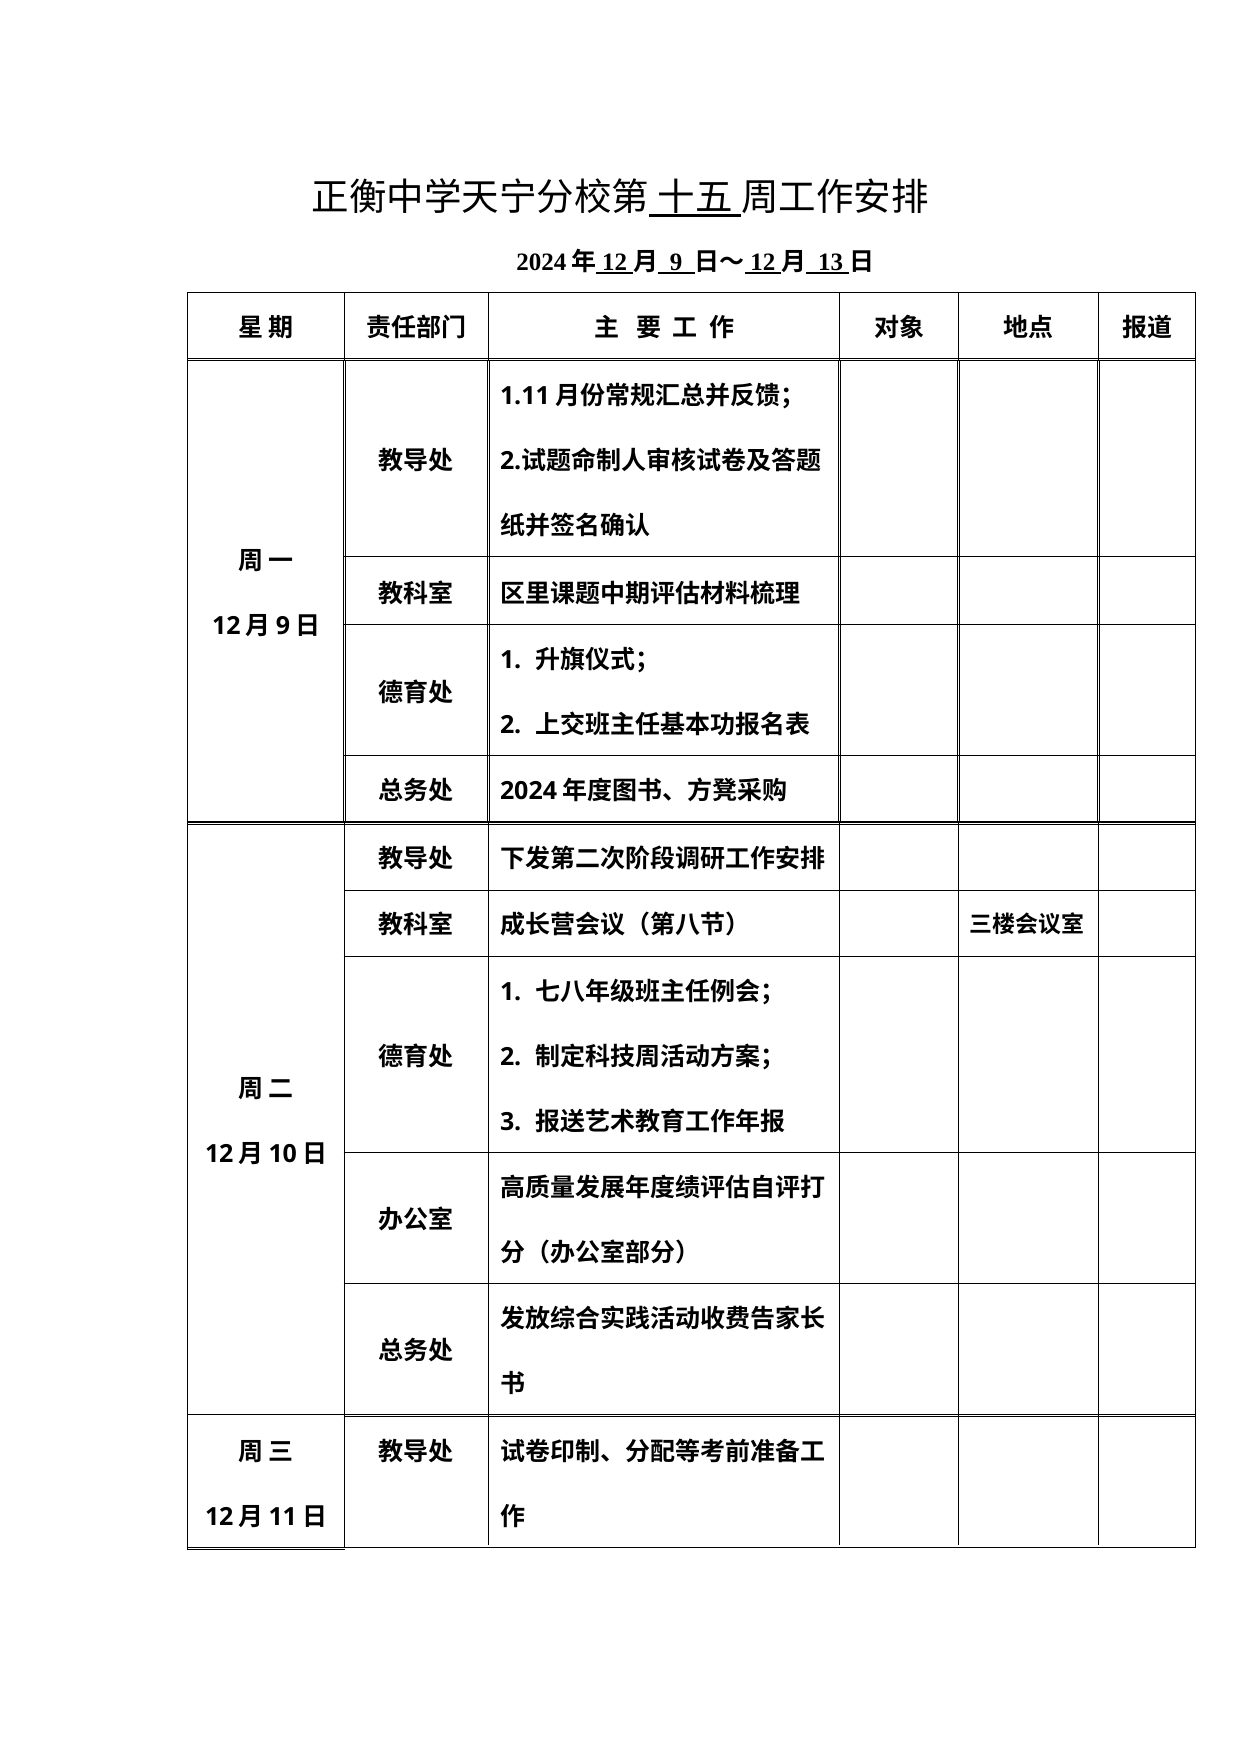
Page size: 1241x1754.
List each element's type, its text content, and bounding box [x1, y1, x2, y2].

table_cell 高质量发展年度绩评估自评打分（办公室部分） [489, 1153, 839, 1283]
table_cell [1099, 1284, 1195, 1414]
table_cell [840, 1153, 958, 1283]
table_cell [841, 756, 957, 821]
table_cell 发放综合实践活动收费告家长书 [489, 1284, 839, 1414]
table_cell [959, 957, 1098, 1152]
table_cell [840, 1284, 958, 1414]
table_cell 周 二 12月10日 [188, 825, 344, 1414]
table_cell [1100, 756, 1195, 821]
table_header 责任部门 [345, 293, 488, 358]
table_cell 教科室 [346, 557, 487, 624]
table_cell 教导处 [346, 361, 487, 556]
table_cell [1100, 557, 1195, 624]
table_cell 教导处 [345, 825, 488, 889]
table_cell 教科室 [345, 891, 488, 956]
table_header 报道 [1099, 293, 1195, 358]
table_cell [960, 625, 1097, 755]
table_cell 七八年级班主任例会； 制定科技周活动方案； 报送艺术教育工作年报 [489, 957, 839, 1152]
table_cell [841, 557, 957, 624]
table_cell [840, 891, 958, 956]
table_cell [1100, 625, 1195, 755]
table_cell 下发第二次阶段调研工作安排 [489, 825, 839, 889]
text 2024年 12 月 9 日～ 12 月 13 日 [187, 227, 1053, 292]
table_cell [840, 825, 958, 889]
table_cell [1099, 957, 1195, 1152]
table_cell 2024年度图书、方凳采购 [490, 756, 838, 821]
table_cell 总务处 [346, 756, 487, 821]
table_cell [1099, 1153, 1195, 1283]
table_cell [1099, 891, 1195, 956]
table_cell 德育处 [346, 625, 487, 755]
table_cell 1.11月份常规汇总并反馈； 2.试题命制人审核试卷及答题纸并签名确认 [490, 361, 838, 556]
table_cell 成长营会议（第八节） [489, 891, 839, 956]
table_cell 试卷印制、分配等考前准备工作 [489, 1417, 840, 1547]
table_cell [840, 957, 958, 1152]
table_cell [841, 625, 957, 755]
table_cell [960, 557, 1097, 624]
table_cell 德育处 [345, 957, 488, 1152]
table_cell [960, 756, 1097, 821]
table_header 主 要 工 作 [489, 293, 839, 358]
table_cell [1100, 361, 1195, 556]
table_cell [840, 1417, 958, 1547]
table_cell 三楼会议室 [959, 891, 1098, 956]
table_header 对象 [840, 293, 958, 358]
table_header 星 期 [188, 293, 344, 358]
table_cell 周 一 12月9日 [188, 361, 343, 821]
table_cell 周 三 12月11日 [188, 1415, 344, 1547]
table_cell 总务处 [345, 1284, 488, 1414]
table_cell 教导处 [345, 1417, 488, 1547]
table_cell 区里课题中期评估材料梳理 [490, 557, 838, 624]
table_cell [959, 1153, 1098, 1283]
table_header 地点 [959, 293, 1098, 358]
table_cell [1098, 1417, 1195, 1547]
table_cell 办公室 [345, 1153, 488, 1283]
table_cell [959, 1284, 1098, 1414]
table_cell 升旗仪式； 上交班主任基本功报名表 [490, 625, 838, 755]
table_cell [841, 361, 957, 556]
table_cell [1099, 825, 1195, 889]
text 正衡中学天宁分校第 十五 周工作安排 [187, 162, 1053, 227]
table_cell [960, 361, 1097, 556]
table_cell [959, 825, 1098, 889]
table_cell [958, 1417, 1098, 1547]
